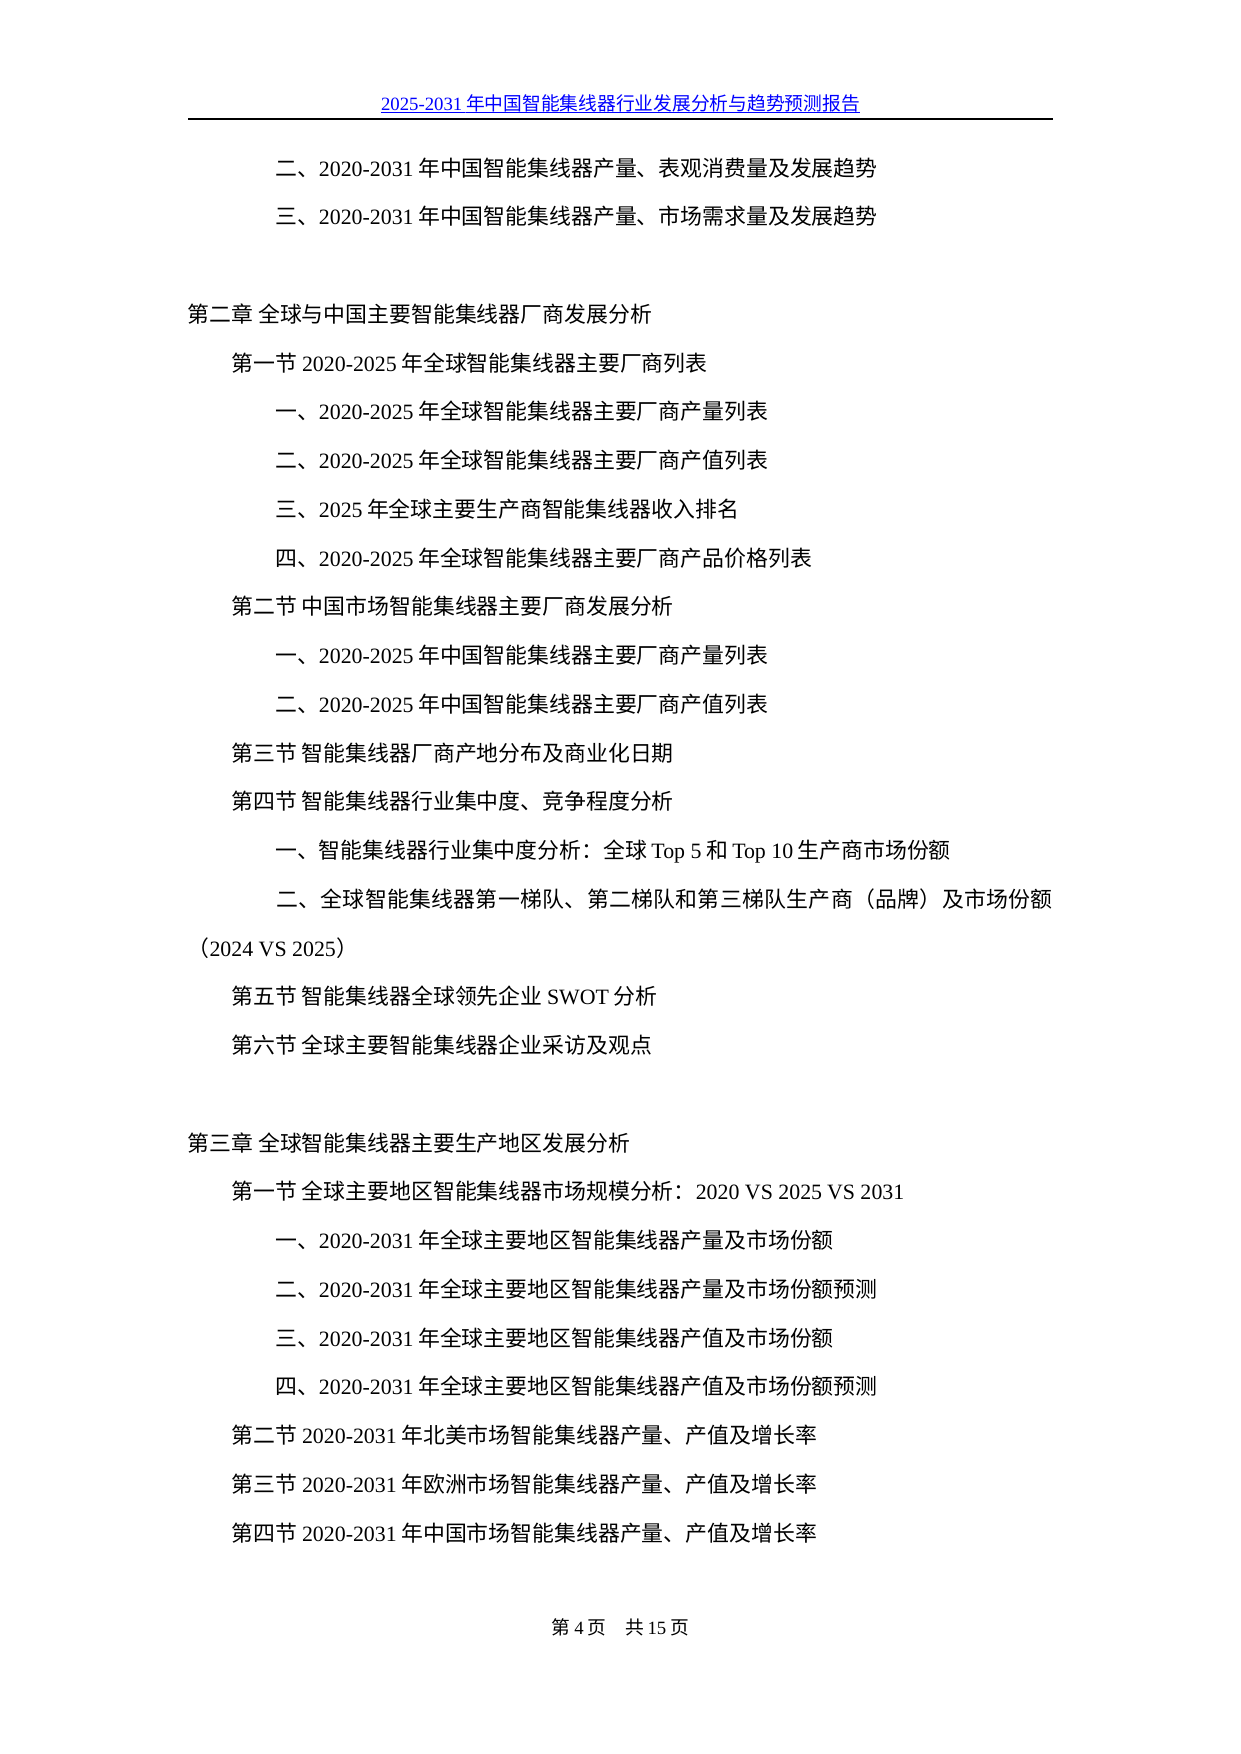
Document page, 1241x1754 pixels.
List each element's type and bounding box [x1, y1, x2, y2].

text [187, 150, 1053, 1548]
